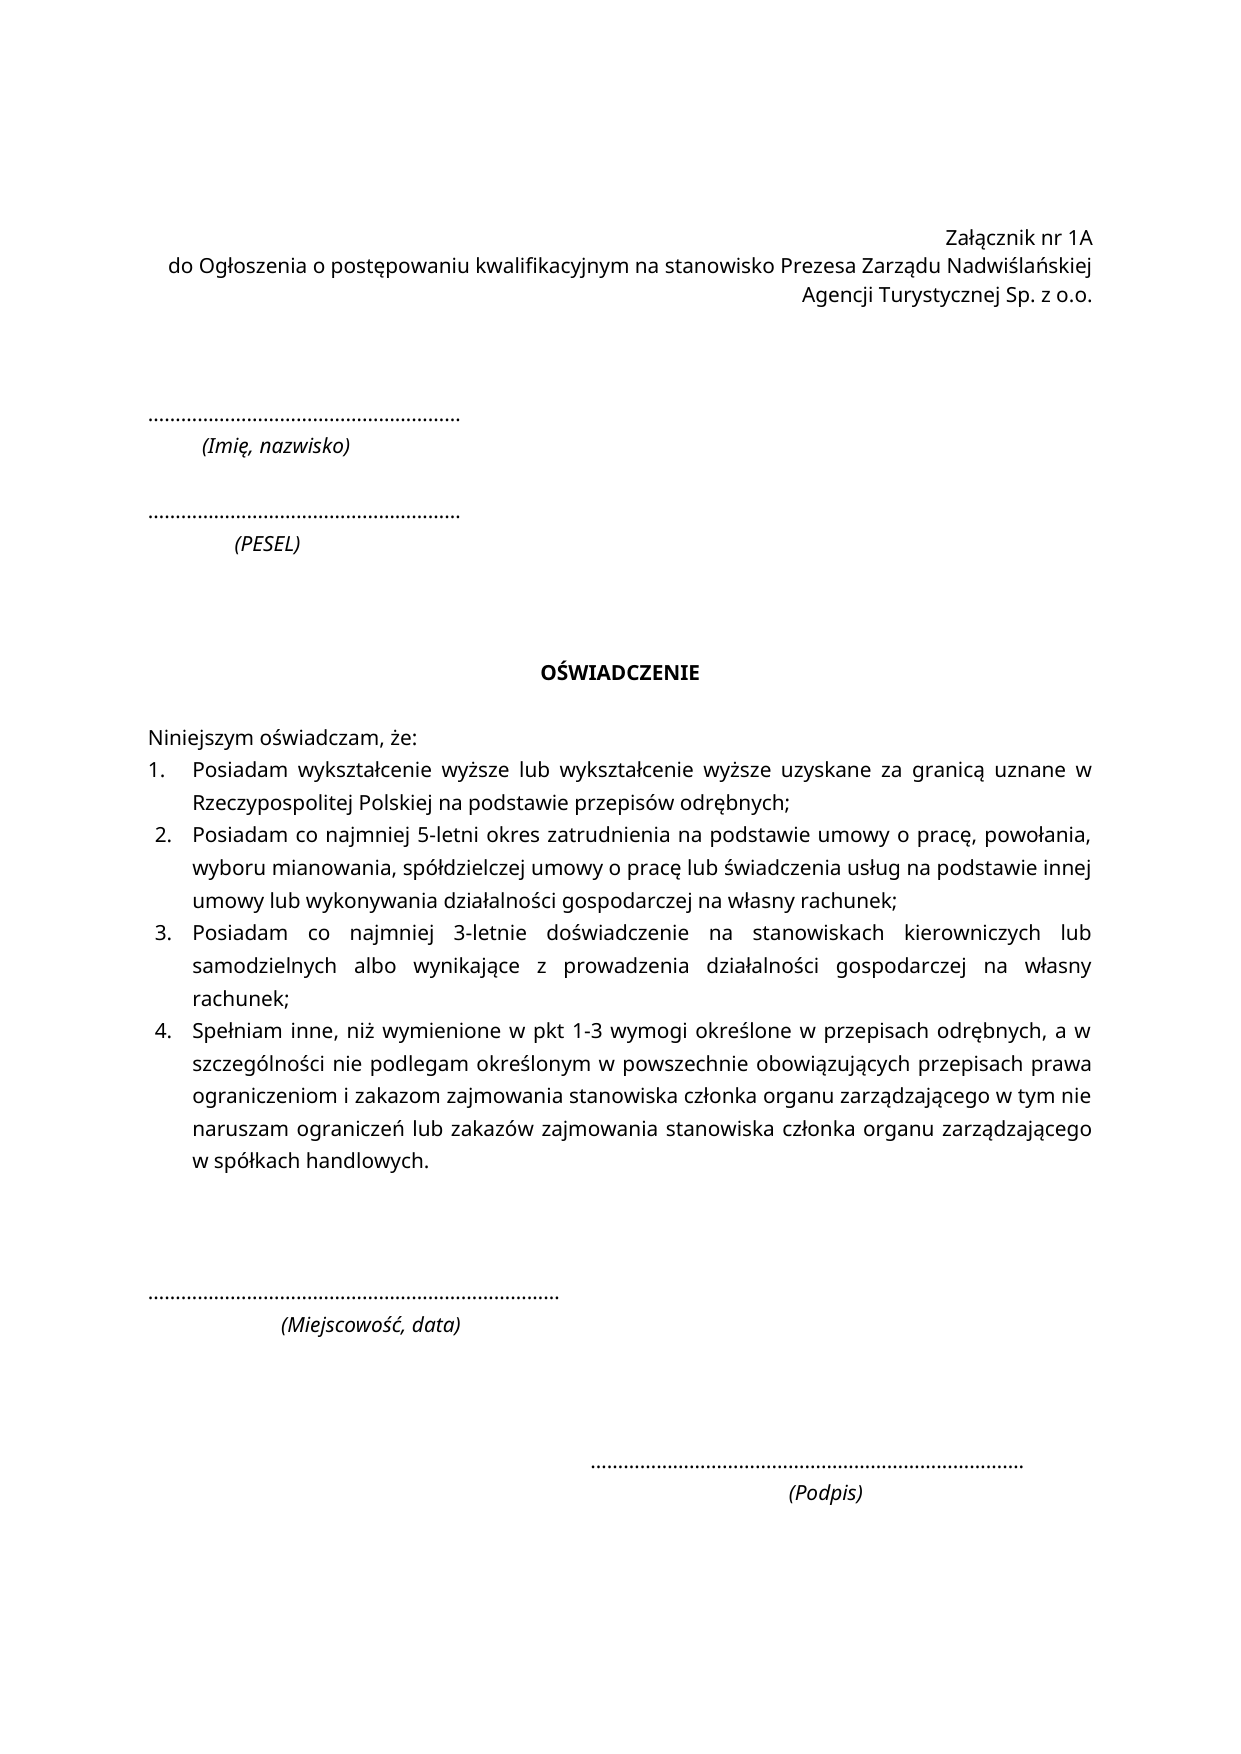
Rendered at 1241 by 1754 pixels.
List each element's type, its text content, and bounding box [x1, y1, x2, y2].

list Posiadam co najmniej 3-letnie doświadczenie na stanowiskach kierowniczych lub samodzielnych albo wynikające z prowadzenia działalności gospodarczej na własny rachunek; [154, 918, 1093, 1012]
list Posiadam wykształcenie wyższe lub wykształcenie wyższe uzyskane za granicą uznane w Rzeczypospolitej Polskiej na podstawie przepisów odrębnych; [148, 755, 1093, 816]
text ………………………………………………… [148, 497, 1093, 525]
text do Ogłoszenia o postępowaniu kwalifikacyjnym na stanowisko Prezesa Zarządu Nadwiślańskiej Agencji Turystycznej Sp. z o.o. [148, 252, 1093, 308]
list Spełniam inne, niż wymienione w pkt 1-3 wymogi określone w przepisach odrębnych, a w szczególności nie podlegam określonym w powszechnie obowiązujących przepisach prawa ograniczeniom i zakazom zajmowania stanowiska członka organu zarządzającego w tym nie naruszam ograniczeń lub zakazów zajmowania stanowiska członka organu zarządzającego w spółkach handlowych. [154, 1016, 1093, 1175]
text (Miejscowość, data) [221, 1310, 1093, 1338]
text Załącznik nr 1A [148, 223, 1093, 252]
text (Imię, nazwisko) [148, 431, 1093, 460]
list Posiadam co najmniej 5-letni okres zatrudnienia na podstawie umowy o pracę, powołania, wyboru mianowania, spółdzielczej umowy o pracę lub świadczenia usług na podstawie innej umowy lub wykonywania działalności gospodarczej na własny rachunek; [154, 821, 1093, 914]
text (Podpis) [154, 1478, 1093, 1507]
text ………………………………………………… [148, 399, 1093, 427]
text ……………………………………………………………………. [576, 1375, 1093, 1474]
text (PESEL) [148, 529, 1093, 558]
text Niniejszym oświadczam, że: [148, 723, 1093, 751]
text ………………………………………………………………… [148, 1277, 1093, 1306]
text OŚWIADCZENIE [148, 658, 1093, 686]
